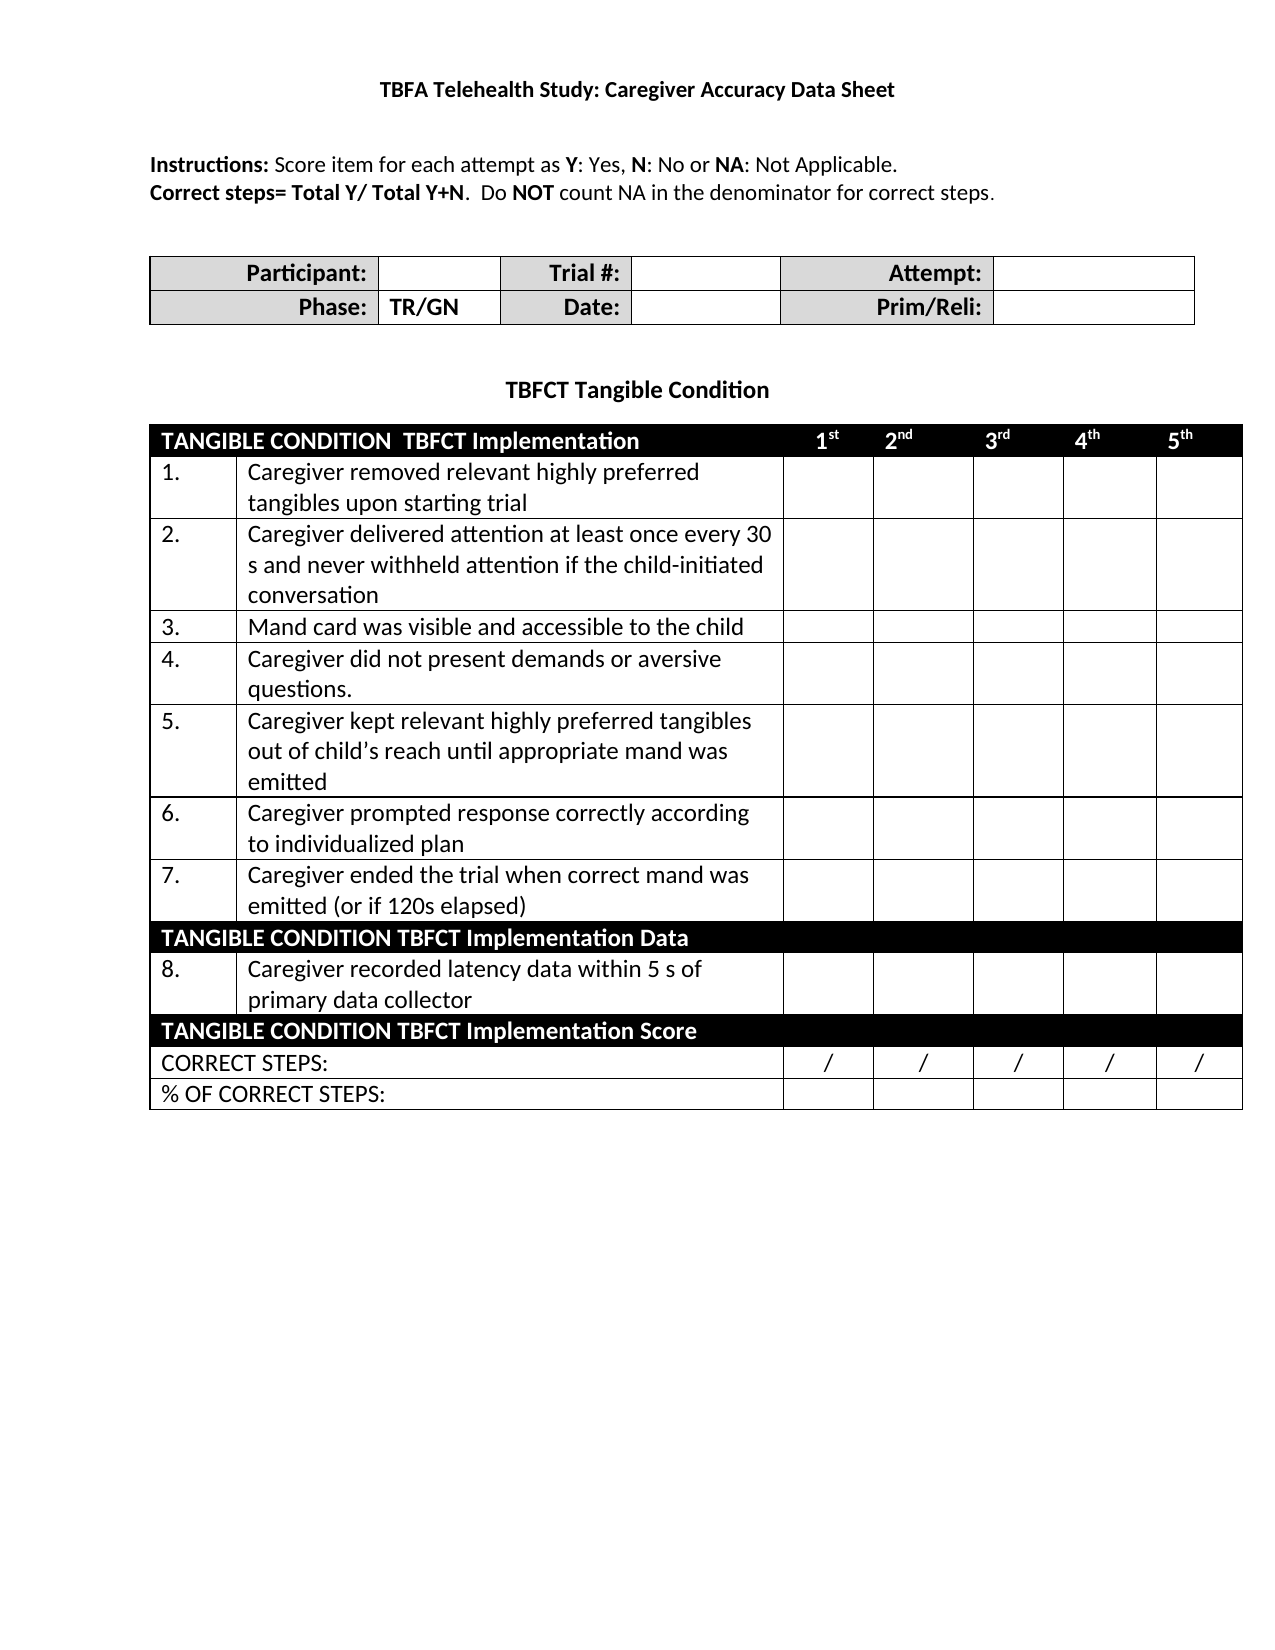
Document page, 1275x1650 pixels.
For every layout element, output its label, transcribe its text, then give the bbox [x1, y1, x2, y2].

table_cell [974, 643, 1063, 704]
table_cell [994, 291, 1194, 324]
table_cell [1157, 798, 1242, 858]
table_cell [1064, 798, 1156, 858]
table_cell [874, 1015, 973, 1046]
table_cell [1157, 1079, 1242, 1109]
table_cell [1064, 611, 1156, 642]
table_cell Caregiver did not present demands or aversive questions. [237, 643, 783, 704]
table_cell [1064, 457, 1156, 518]
table_cell 3. [151, 611, 236, 642]
table_cell [974, 705, 1063, 796]
table_cell [874, 643, 973, 704]
table_cell [974, 519, 1063, 610]
table_cell [784, 798, 873, 858]
table_cell 1. [151, 457, 236, 518]
table_cell [1064, 643, 1156, 704]
table_header 2nd [874, 425, 973, 456]
table_cell [974, 798, 1063, 858]
table_cell [1157, 1015, 1242, 1046]
table_cell Caregiver delivered attention at least once every 30 s and never withheld attention if the child-initiated conversation [237, 519, 783, 610]
table_cell [784, 1079, 873, 1109]
table_cell Mand card was visible and accessible to the child [237, 611, 783, 642]
table_cell 6. [151, 798, 236, 858]
table_cell [874, 611, 973, 642]
table_cell [874, 705, 973, 796]
table_cell [784, 457, 873, 518]
table_cell [974, 953, 1063, 1014]
table_header Trial #: [501, 257, 631, 290]
table_cell [974, 1015, 1063, 1046]
table_cell [784, 643, 873, 704]
table_header TANGIBLE CONDITION TBFCT Implementation 1st [151, 425, 873, 456]
table_cell [784, 705, 873, 796]
table_cell / [974, 1047, 1063, 1077]
text TBFCT Tangible Condition [150, 374, 1125, 405]
table_cell [1064, 953, 1156, 1014]
table_cell / [1064, 1047, 1156, 1077]
table_cell [1064, 705, 1156, 796]
table_cell [974, 457, 1063, 518]
table_cell 8. [151, 953, 236, 1014]
table_header Attempt: [781, 257, 993, 290]
table_cell / [874, 1047, 973, 1077]
table_cell Caregiver prompted response correctly according to individualized plan [237, 798, 783, 858]
table_cell [784, 611, 873, 642]
table_cell [632, 291, 780, 324]
table_cell / [1157, 1047, 1242, 1077]
table_cell / [784, 1047, 873, 1077]
table_cell [1064, 1015, 1156, 1046]
table_cell [784, 953, 873, 1014]
table_cell [874, 798, 973, 858]
table_cell TANGIBLE CONDITION TBFCT Implementation Data [151, 922, 1242, 952]
table_cell Caregiver removed relevant highly preferred tangibles upon starting trial [237, 457, 783, 518]
table_cell [1157, 519, 1242, 610]
table_cell [1157, 705, 1242, 796]
table_cell [1064, 1079, 1156, 1109]
text Correct steps= Total Y/ Total Y+N. Do NOT count NA in the denominator for correct steps. [150, 178, 1125, 206]
table_cell [1157, 953, 1242, 1014]
text Instructions: Score item for each attempt as Y: Yes, N: No or NA: Not Applicable. [150, 150, 1125, 178]
table_cell [784, 519, 873, 610]
table_cell [784, 860, 873, 921]
table_cell [1157, 860, 1242, 921]
table_cell [974, 611, 1063, 642]
table_cell % OF CORRECT STEPS: [151, 1079, 783, 1109]
table_cell [874, 953, 973, 1014]
table_cell [1157, 457, 1242, 518]
table_cell 2. [151, 519, 236, 610]
table_cell [874, 457, 973, 518]
table_cell Phase: [151, 291, 378, 324]
table_header 4th [1064, 425, 1156, 456]
table_cell [1064, 519, 1156, 610]
table_header [994, 257, 1194, 290]
table_cell 5. [151, 705, 236, 796]
table_cell Prim/Reli: [781, 291, 993, 324]
table_cell [874, 1079, 973, 1109]
table_cell 4. [151, 643, 236, 704]
table_cell TANGIBLE CONDITION TBFCT Implementation Score [151, 1015, 873, 1046]
table_cell [1157, 643, 1242, 704]
table_cell [874, 860, 973, 921]
table_header 5th [1157, 425, 1242, 456]
table_cell [974, 1079, 1063, 1109]
table_cell [874, 519, 973, 610]
table_header Participant: [151, 257, 378, 290]
table_cell TR/GN [379, 291, 500, 324]
table_cell CORRECT STEPS: [151, 1047, 783, 1077]
table_cell 7. [151, 860, 236, 921]
table_cell Caregiver recorded latency data within 5 s of primary data collector [237, 953, 783, 1014]
table_cell Caregiver ended the trial when correct mand was emitted (or if 120s elapsed) [237, 860, 783, 921]
table_cell [1157, 611, 1242, 642]
table_cell Date: [501, 291, 631, 324]
table_header [379, 257, 500, 290]
table_cell [974, 860, 1063, 921]
table_cell Caregiver kept relevant highly preferred tangibles out of child’s reach until appropriate mand was emitted [237, 705, 783, 796]
table_header [632, 257, 780, 290]
table_header 3rd [974, 425, 1063, 456]
table_cell [1064, 860, 1156, 921]
